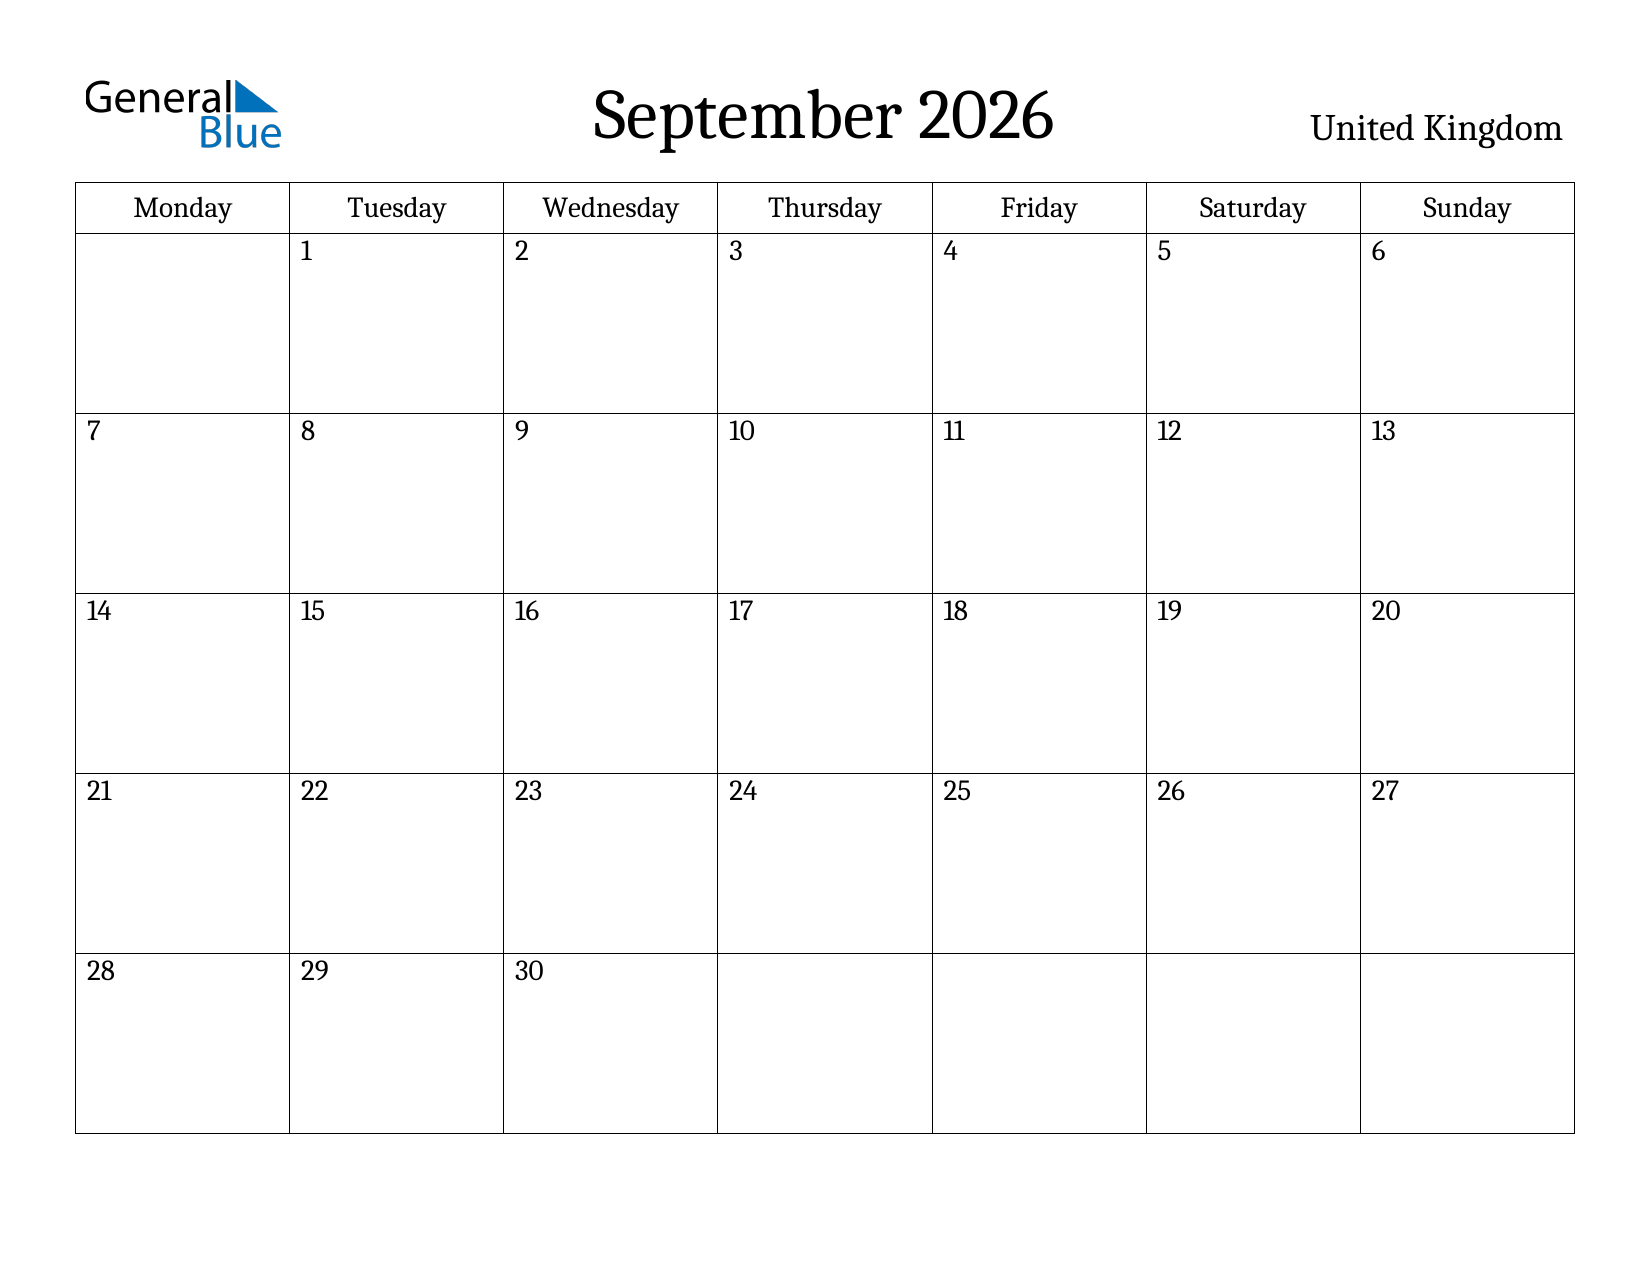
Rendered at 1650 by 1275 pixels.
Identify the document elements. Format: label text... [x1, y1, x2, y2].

table_cell Tuesday [290, 183, 503, 233]
table_cell [1361, 988, 1574, 1133]
table_cell [933, 267, 1146, 413]
table_cell [76, 627, 289, 773]
table_cell 28 [76, 954, 289, 987]
table_cell 1 [290, 234, 503, 267]
table_cell [718, 954, 932, 987]
table_cell 30 [504, 954, 717, 987]
table_cell Wednesday [504, 183, 717, 233]
table_cell Friday [933, 183, 1146, 233]
table_cell 26 [1147, 774, 1360, 807]
table_header [76, 75, 503, 182]
table_cell [718, 267, 932, 413]
table_header United Kingdom [1146, 75, 1574, 182]
table_cell [933, 988, 1146, 1133]
table_cell [504, 988, 717, 1133]
table_cell 9 [504, 414, 717, 447]
table_cell 4 [933, 234, 1146, 267]
table_cell 23 [504, 774, 717, 807]
table_cell 24 [718, 774, 932, 807]
table_cell 7 [76, 414, 289, 447]
table_cell [504, 267, 717, 413]
table_cell [290, 988, 503, 1133]
table_cell 20 [1361, 594, 1574, 627]
table_cell [933, 627, 1146, 773]
table_cell 22 [290, 774, 503, 807]
table_cell [290, 448, 503, 593]
table_cell [290, 808, 503, 953]
table_cell [1361, 954, 1574, 987]
table_cell 12 [1147, 414, 1360, 447]
table_cell [504, 808, 717, 953]
table_cell [1361, 808, 1574, 953]
table_cell [1147, 988, 1360, 1133]
table_cell Thursday [718, 183, 932, 233]
table_cell 16 [504, 594, 717, 627]
table_cell [718, 448, 932, 593]
table_cell 8 [290, 414, 503, 447]
table_cell [290, 267, 503, 413]
table_cell [76, 448, 289, 593]
table_cell Saturday [1147, 183, 1360, 233]
table_cell 29 [290, 954, 503, 987]
table_cell [1361, 448, 1574, 593]
table_cell Sunday [1361, 183, 1574, 233]
table_cell 19 [1147, 594, 1360, 627]
table_cell [1147, 954, 1360, 987]
table_cell [1361, 267, 1574, 413]
table_cell [718, 808, 932, 953]
table_cell 2 [504, 234, 717, 267]
table_cell 3 [718, 234, 932, 267]
table_cell 21 [76, 774, 289, 807]
table_cell [933, 448, 1146, 593]
table_cell [76, 234, 289, 267]
table_cell 27 [1361, 774, 1574, 807]
table_cell [1361, 627, 1574, 773]
table_cell [76, 808, 289, 953]
table_cell Monday [76, 183, 289, 233]
table_cell 11 [933, 414, 1146, 447]
table_cell 15 [290, 594, 503, 627]
table_cell [933, 954, 1146, 987]
picture [86, 80, 281, 148]
table_cell [76, 988, 289, 1133]
table_cell [1147, 627, 1360, 773]
table_cell [504, 448, 717, 593]
table_cell [1147, 808, 1360, 953]
table_header September 2026 [504, 75, 1146, 182]
table_cell 6 [1361, 234, 1574, 267]
table_cell 14 [76, 594, 289, 627]
table_cell 13 [1361, 414, 1574, 447]
table_cell 17 [718, 594, 932, 627]
table_cell 18 [933, 594, 1146, 627]
table_cell [1147, 448, 1360, 593]
table_cell [290, 627, 503, 773]
table_cell [718, 988, 932, 1133]
table_cell [933, 808, 1146, 953]
table_cell [76, 267, 289, 413]
table_cell 25 [933, 774, 1146, 807]
table_cell [504, 627, 717, 773]
table_cell [1147, 267, 1360, 413]
table_cell [718, 627, 932, 773]
table_cell 5 [1147, 234, 1360, 267]
table_cell 10 [718, 414, 932, 447]
